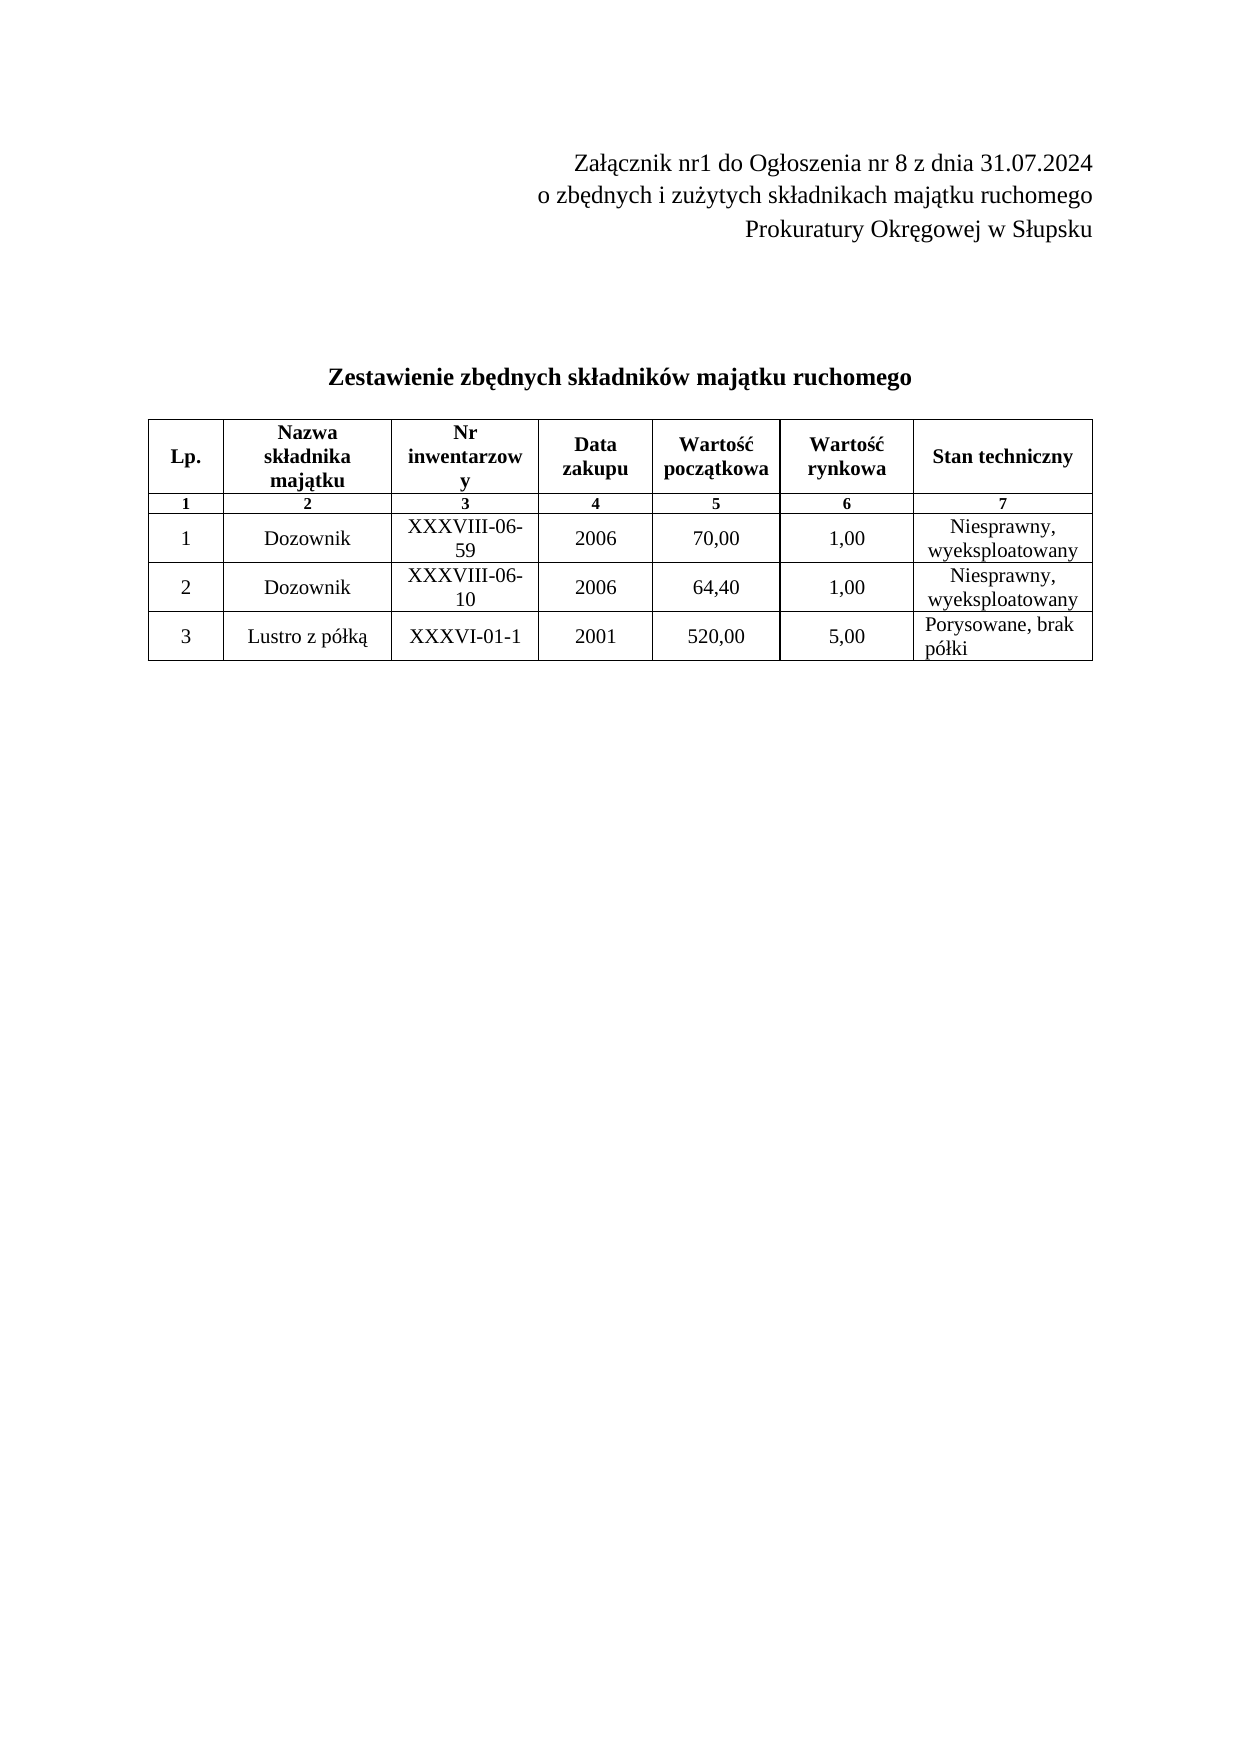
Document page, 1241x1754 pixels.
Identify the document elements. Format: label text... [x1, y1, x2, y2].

text Załącznik nr1 do Ogłoszenia nr 8 z dnia 31.07.2024 [148, 148, 1093, 176]
table_cell 2006 [539, 563, 652, 611]
table_header Wartość początkowa [653, 420, 779, 492]
table_cell XXXVIII-06-10 [392, 563, 538, 611]
table_cell Niesprawny, wyeksploatowany [914, 514, 1092, 562]
table_cell 2 [149, 563, 223, 611]
table_header Nazwa składnika majątku [224, 420, 391, 492]
table_cell 3 [392, 494, 538, 513]
table_header Data zakupu [539, 420, 652, 492]
table_cell XXXVIII-06-59 [392, 514, 538, 562]
table_header Nr inwentarzowy [392, 420, 538, 492]
table_cell 1 [149, 494, 223, 513]
table_cell 1,00 [781, 563, 913, 611]
text Prokuratury Okręgowej w Słupsku [148, 214, 1093, 242]
table_cell 1,00 [781, 514, 913, 562]
table_cell 6 [781, 494, 913, 513]
table_cell 64,40 [653, 563, 779, 611]
table_cell Niesprawny, wyeksploatowany [914, 563, 1092, 611]
table_cell 7 [914, 494, 1092, 513]
table_cell 2001 [539, 612, 652, 660]
table_cell XXXVI-01-1 [392, 612, 538, 660]
table_cell 5 [653, 494, 779, 513]
table_cell 5,00 [781, 612, 913, 660]
table_header Lp. [149, 420, 223, 492]
table_cell 4 [539, 494, 652, 513]
table_cell Dozownik [224, 563, 391, 611]
table_cell 520,00 [653, 612, 779, 660]
table_cell Porysowane, brak półki [914, 612, 1092, 660]
text Zestawienie zbędnych składników majątku ruchomego [148, 362, 1093, 390]
table_cell Dozownik [224, 514, 391, 562]
table_cell Lustro z półką [224, 612, 391, 660]
table_cell 2 [224, 494, 391, 513]
table_cell 2006 [539, 514, 652, 562]
table_cell 1 [149, 514, 223, 562]
text o zbędnych i zużytych składnikach majątku ruchomego [148, 181, 1093, 209]
table_header Wartość rynkowa [781, 420, 913, 492]
table_cell 3 [149, 612, 223, 660]
table_cell 70,00 [653, 514, 779, 562]
table_header Stan techniczny [914, 420, 1092, 492]
